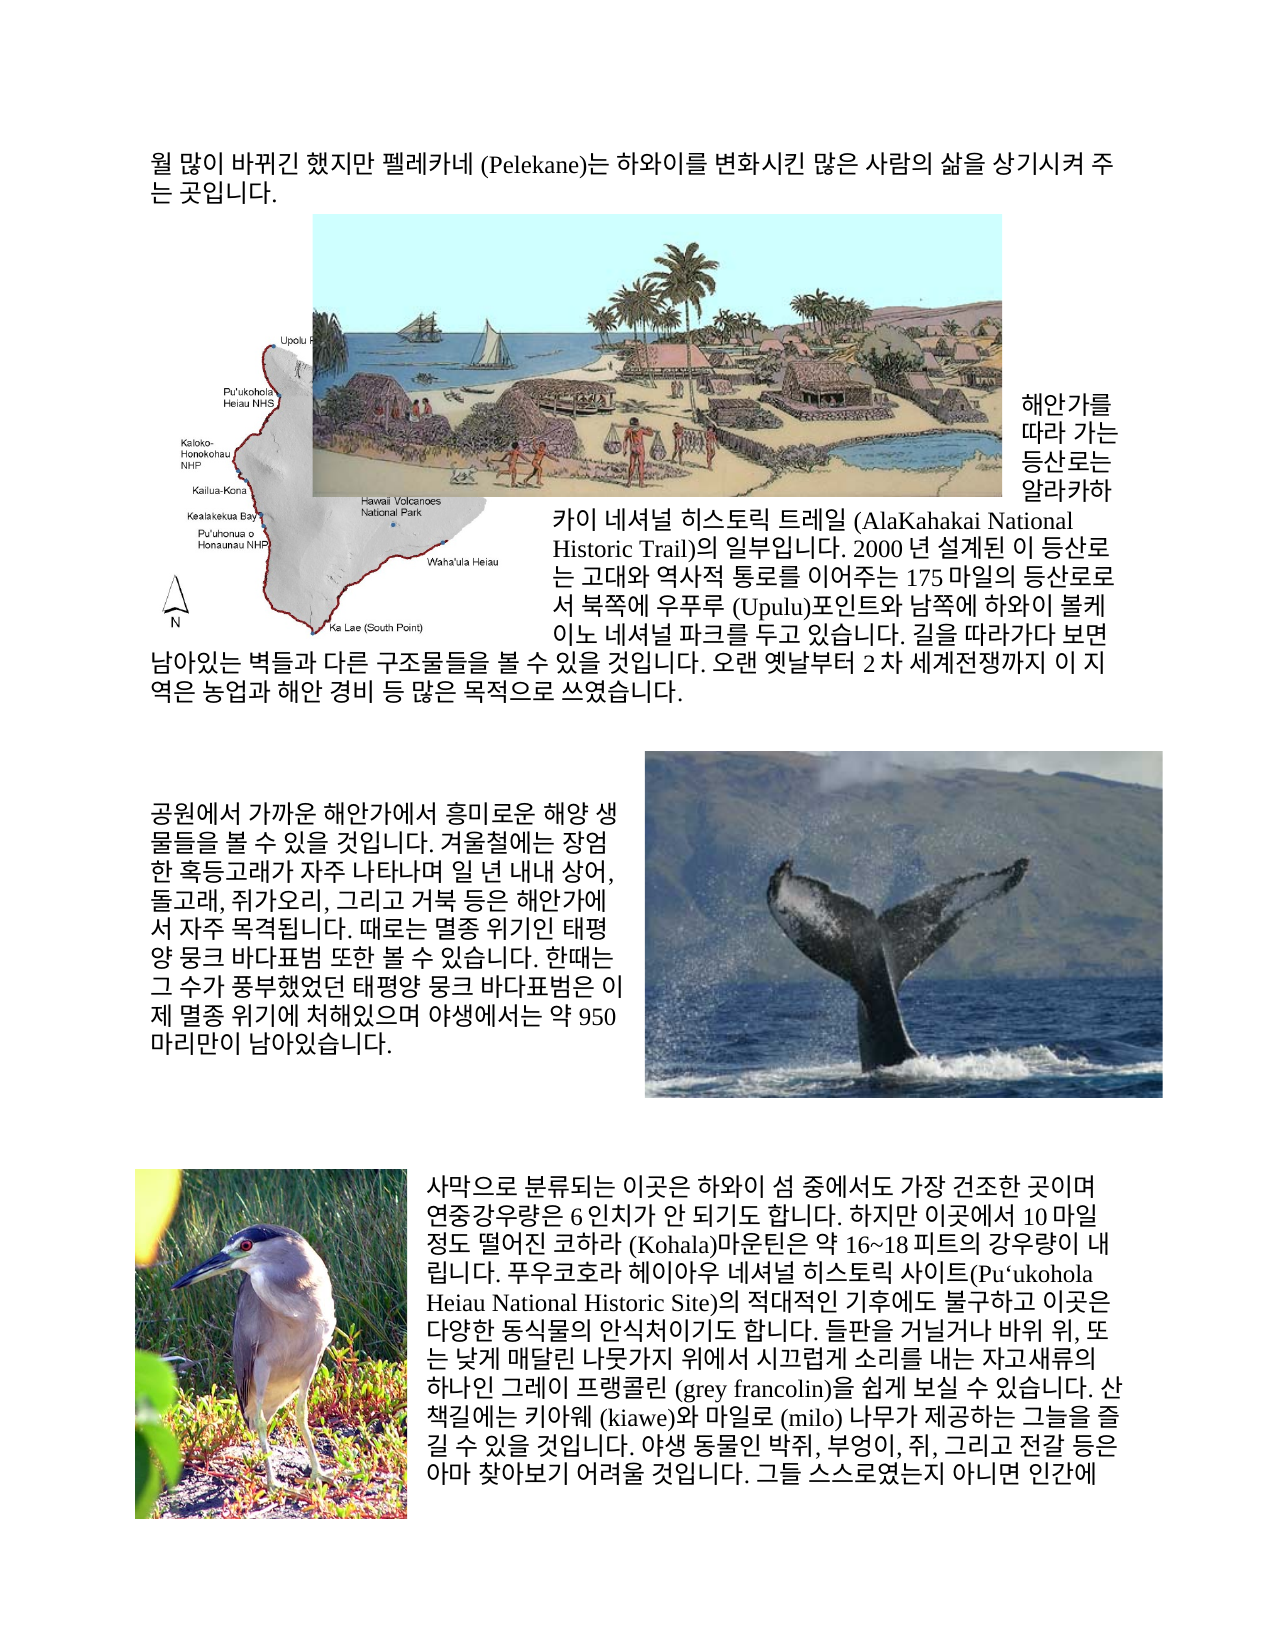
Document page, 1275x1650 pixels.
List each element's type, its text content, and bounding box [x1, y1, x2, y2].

picture [644, 751, 1163, 1098]
picture [135, 1169, 408, 1519]
text 해안가를 따라 가는 등산로는 알라카하카이 네셔널 히스토릭 트레일 (AlaKahakai National Historic Trail)의 일부입니다. 2000년 설계된 이 등산로는 고대와 역사적 통로를 이어주는 175마일의 등산로로서 북쪽에 우푸루 (Upulu)포인트와 남쪽에 하와이 볼케이노 네셔널 파크를 두고 있습니다. 길을 따라가다 보면 남아있는 벽들과 다른 구조물들을 볼 수 있을 것입니다. 오랜 옛날부터 2차 세계전쟁까지 이 지역은 농업과 해안 경비 등 많은 목적으로 쓰였습니다. [150, 391, 1125, 707]
picture [124, 214, 1003, 645]
text 공원에서 가까운 해안가에서 흥미로운 해양 생물들을 볼 수 있을 것입니다. 겨울철에는 장엄한 혹등고래가 자주 나타나며 일 년 내내 상어, 돌고래, 쥐가오리, 그리고 거북 등은 해안가에서 자주 목격됩니다. 때로는 멸종 위기인 태평양 뭉크 바다표범 또한 볼 수 있습니다. 한때는 그 수가 풍부했었던 태평양 뭉크 바다표범은 이제 멸종 위기에 처해있으며 야생에서는 약 950마리만이 남아있습니다. [150, 801, 644, 1059]
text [150, 150, 1125, 207]
